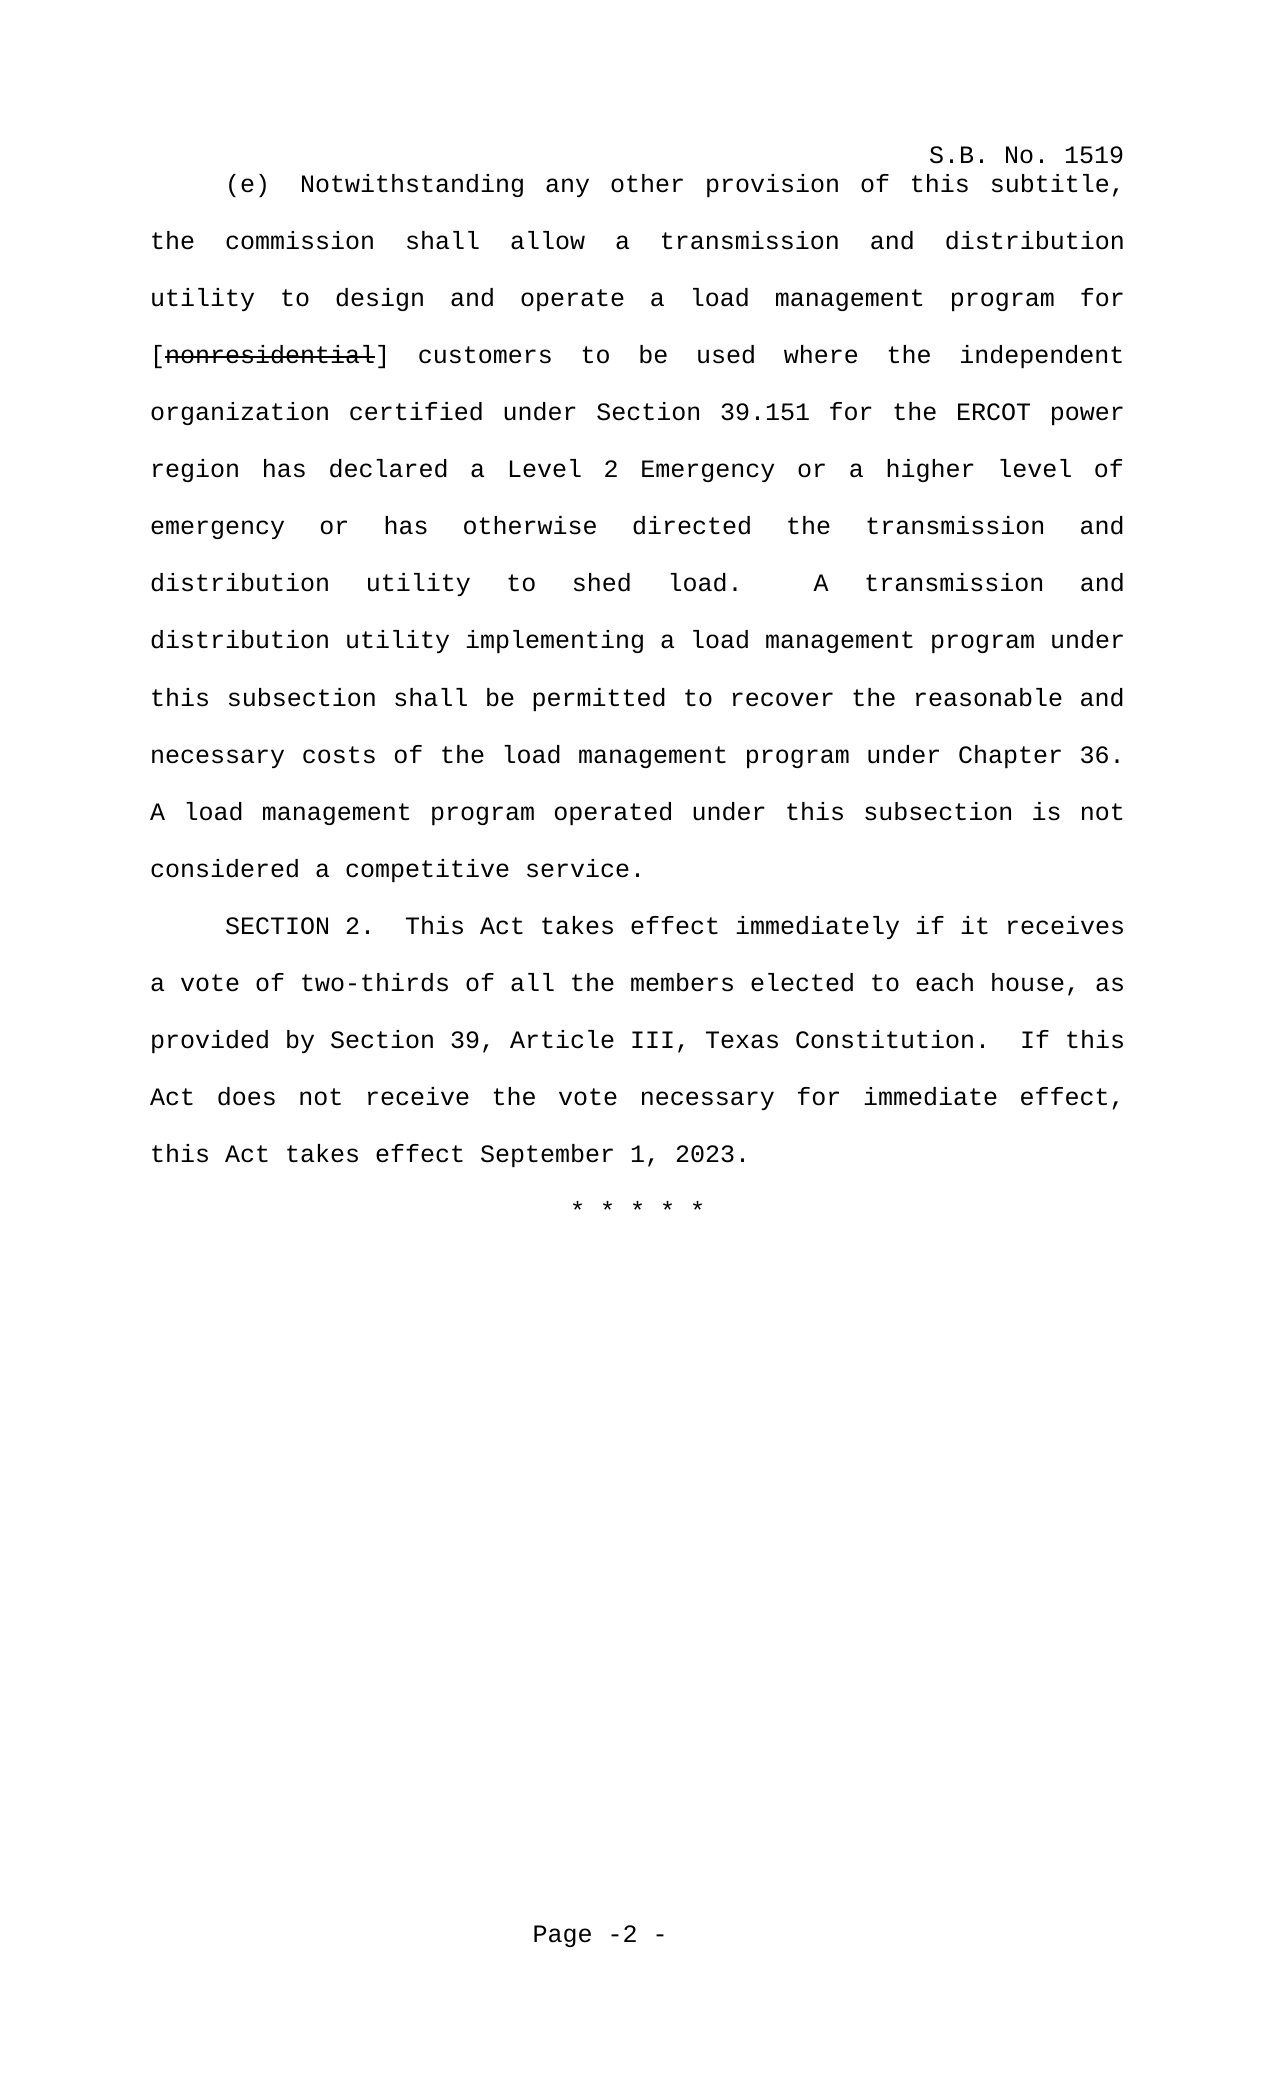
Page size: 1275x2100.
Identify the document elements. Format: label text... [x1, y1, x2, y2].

text * * * * * [150, 1199, 1125, 1227]
text SECTION 2. This Act takes effect immediately if it receives a vote of two-thirds of all the members elected to each house, as provided by Section 39, Article III, Texas Constitution. If this Act does not receive the vote necessary for immediate effect, this Act takes effect September 1, 2023. [150, 913, 1125, 1170]
text (e) Notwithstanding any other provision of this subtitle, the commission shall allow a transmission and distribution utility to design and operate a load management program for [nonresidential] customers to be used where the independent organization certified under Section 39.151 for the ERCOT power region has declared a Level 2 Emergency or a higher level of emergency or has otherwise directed the transmission and distribution utility to shed load. A transmission and distribution utility implementing a load management program under this subsection shall be permitted to recover the reasonable and necessary costs of the load management program under Chapter 36. A load management program operated under this subsection is not considered a competitive service. [150, 171, 1125, 885]
